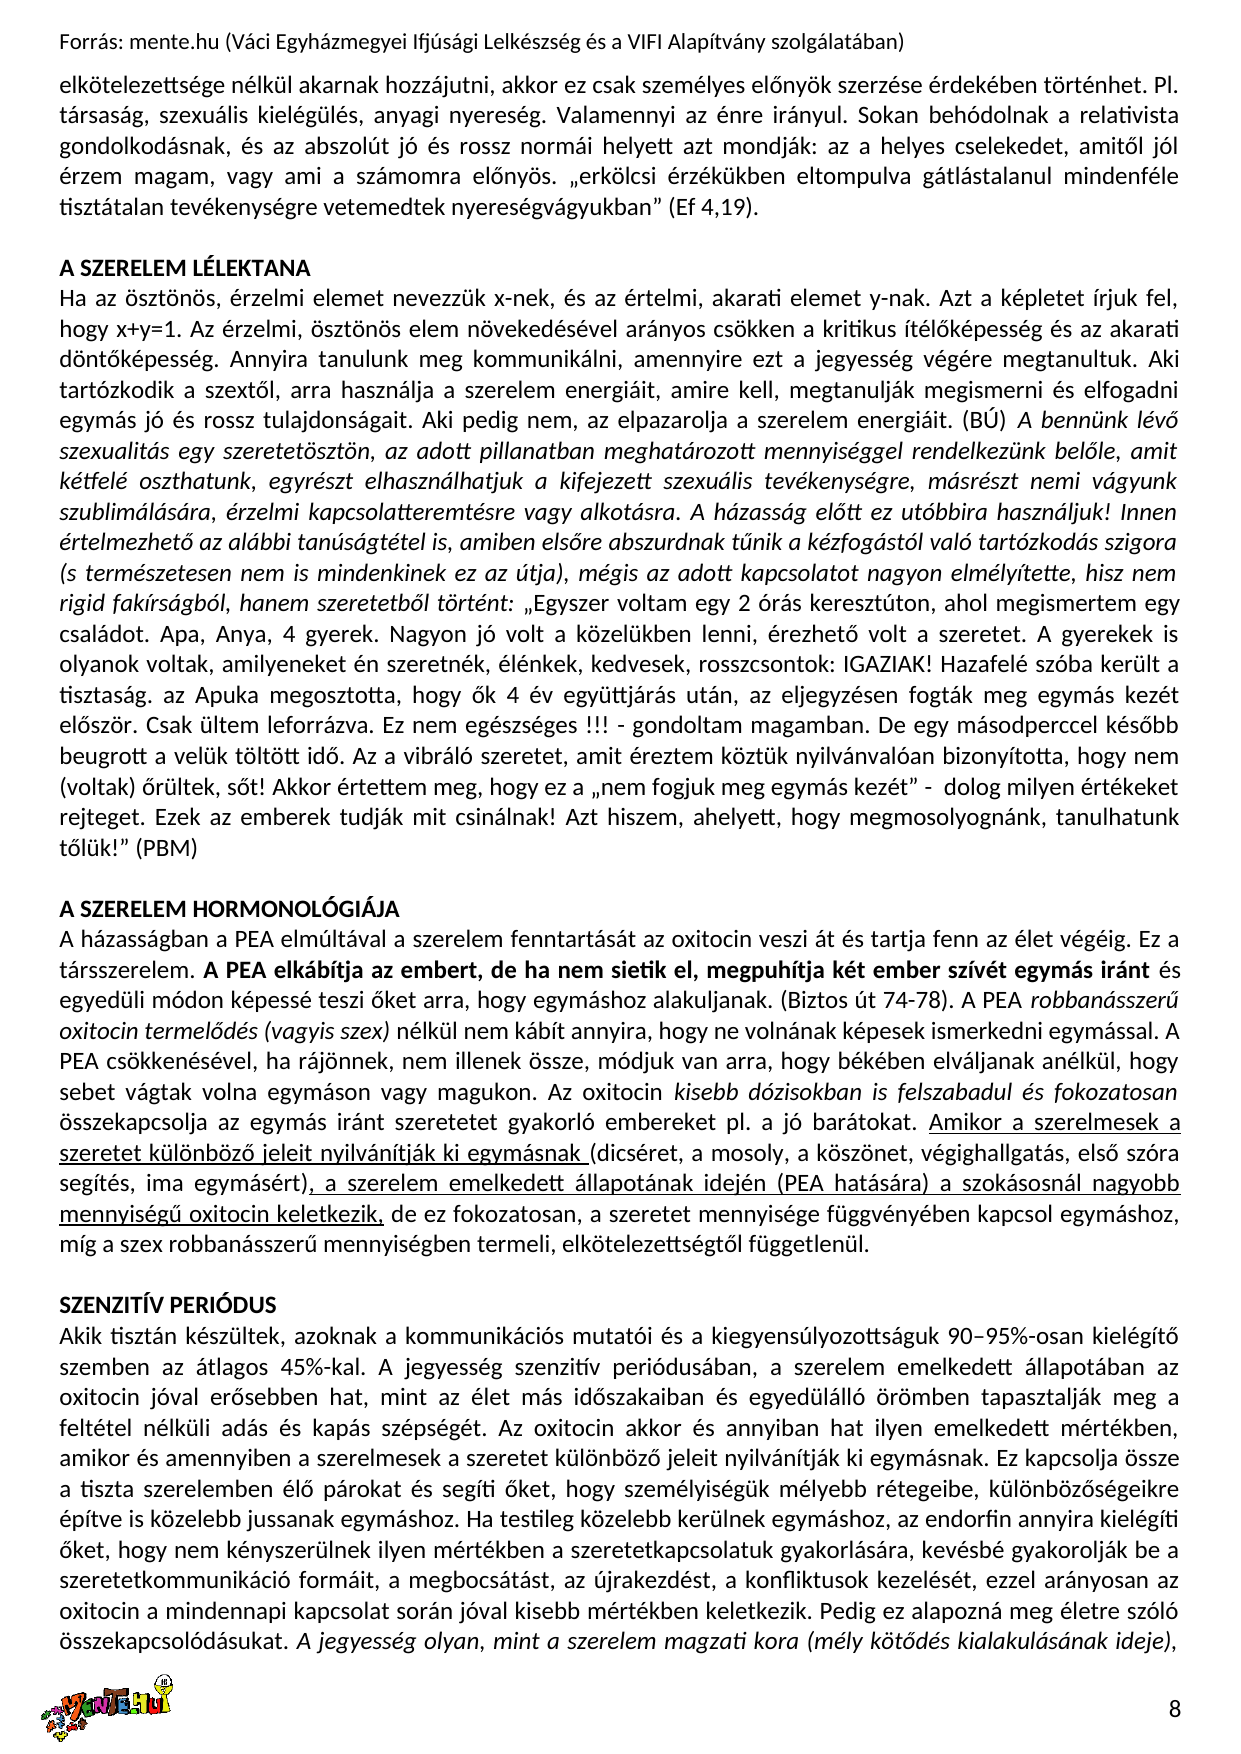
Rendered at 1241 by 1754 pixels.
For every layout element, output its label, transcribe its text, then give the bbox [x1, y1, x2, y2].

text A SZERELEM HORMONOLÓGIÁJA [59, 893, 1181, 923]
text Ha az ösztönös, érzelmi elemet nevezzük x-nek, és az értelmi, akarati elemet y-nak. Azt a képletet írjuk fel, hogy x+y=1. Az érzelmi, ösztönös elem növekedésével arányos csökken a kritikus ítélőképesség és az akarati döntőképesség. Annyira tanulunk meg kommunikálni, amennyire ezt a jegyesség végére megtanultuk. Aki tartózkodik a szextől, arra használja a szerelem energiáit, amire kell, megtanulják megismerni és elfogadni egymás jó és rossz tulajdonságait. Aki pedig nem, az elpazarolja a szerelem energiáit. (BÚ) A bennünk lévő szexualitás egy szeretetösztön, az adott pillanatban meghatározott mennyiséggel rendelkezünk belőle, amit kétfelé oszthatunk, egyrészt elhasználhatjuk a kifejezett szexuális tevékenységre, másrészt nemi vágyunk szublimálására, érzelmi kapcsolatteremtésre vagy alkotásra. A házasság előtt ez utóbbira használjuk! Innen értelmezhető az alábbi tanúságtétel is, amiben elsőre abszurdnak tűnik a kézfogástól való tartózkodás szigora (s természetesen nem is mindenkinek ez az útja), mégis az adott kapcsolatot nagyon elmélyítette, hisz nem rigid fakírságból, hanem szeretetből történt: „Egyszer voltam egy 2 órás keresztúton, ahol megismertem egy családot. Apa, Anya, 4 gyerek. Nagyon jó volt a közelükben lenni, érezhető volt a szeretet. A gyerekek is olyanok voltak, amilyeneket én szeretnék, élénkek, kedvesek, rosszcsontok: IGAZIAK! Hazafelé szóba került a tisztaság. az Apuka megosztotta, hogy ők 4 év együttjárás után, az eljegyzésen fogták meg egymás kezét először. Csak ültem leforrázva. Ez nem egészséges !!! - gondoltam magamban. De egy másodperccel később beugrott a velük töltött idő. Az a vibráló szeretet, amit éreztem köztük nyilvánvalóan bizonyította, hogy nem (voltak) őrültek, sőt! Akkor értettem meg, hogy ez a „nem fogjuk meg egymás kezét” - dolog milyen értékeket rejteget. Ezek az emberek tudják mit csinálnak! Azt hiszem, ahelyett, hogy megmosolyognánk, tanulhatunk tőlük!” (PBM) [59, 282, 1181, 862]
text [59, 69, 1181, 221]
text A házasságban a PEA elmúltával a szerelem fenntartását az oxitocin veszi át és tartja fenn az élet végéig. Ez a társszerelem. A PEA elkábítja az embert, de ha nem sietik el, megpuhítja két ember szívét egymás iránt és egyedüli módon képessé teszi őket arra, hogy egymáshoz alakuljanak. (Biztos út 74-78). A PEA robbanásszerű oxitocin termelődés (vagyis szex) nélkül nem kábít annyira, hogy ne volnának képesek ismerkedni egymással. A PEA csökkenésével, ha rájönnek, nem illenek össze, módjuk van arra, hogy békében elváljanak anélkül, hogy sebet vágtak volna egymáson vagy magukon. Az oxitocin kisebb dózisokban is felszabadul és fokozatosan összekapcsolja az egymás iránt szeretetet gyakorló embereket pl. a jó barátokat. Amikor a szerelmesek a szeretet különböző jeleit nyilvánítják ki egymásnak (dicséret, a mosoly, a köszönet, végighallgatás, első szóra segítés, ima egymásért), a szerelem emelkedett állapotának idején (PEA hatására) a szokásosnál nagyobb mennyiségű oxitocin keletkezik, de ez fokozatosan, a szeretet mennyisége függvényében kapcsol egymáshoz, míg a szex robbanásszerű mennyiségben termeli, elkötelezettségtől függetlenül. [59, 923, 1181, 1259]
text A SZERELEM LÉLEKTANA [59, 252, 1181, 282]
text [59, 1320, 1181, 1656]
picture [39, 1665, 178, 1744]
text SZENZITÍV PERIÓDUS [59, 1289, 1181, 1320]
